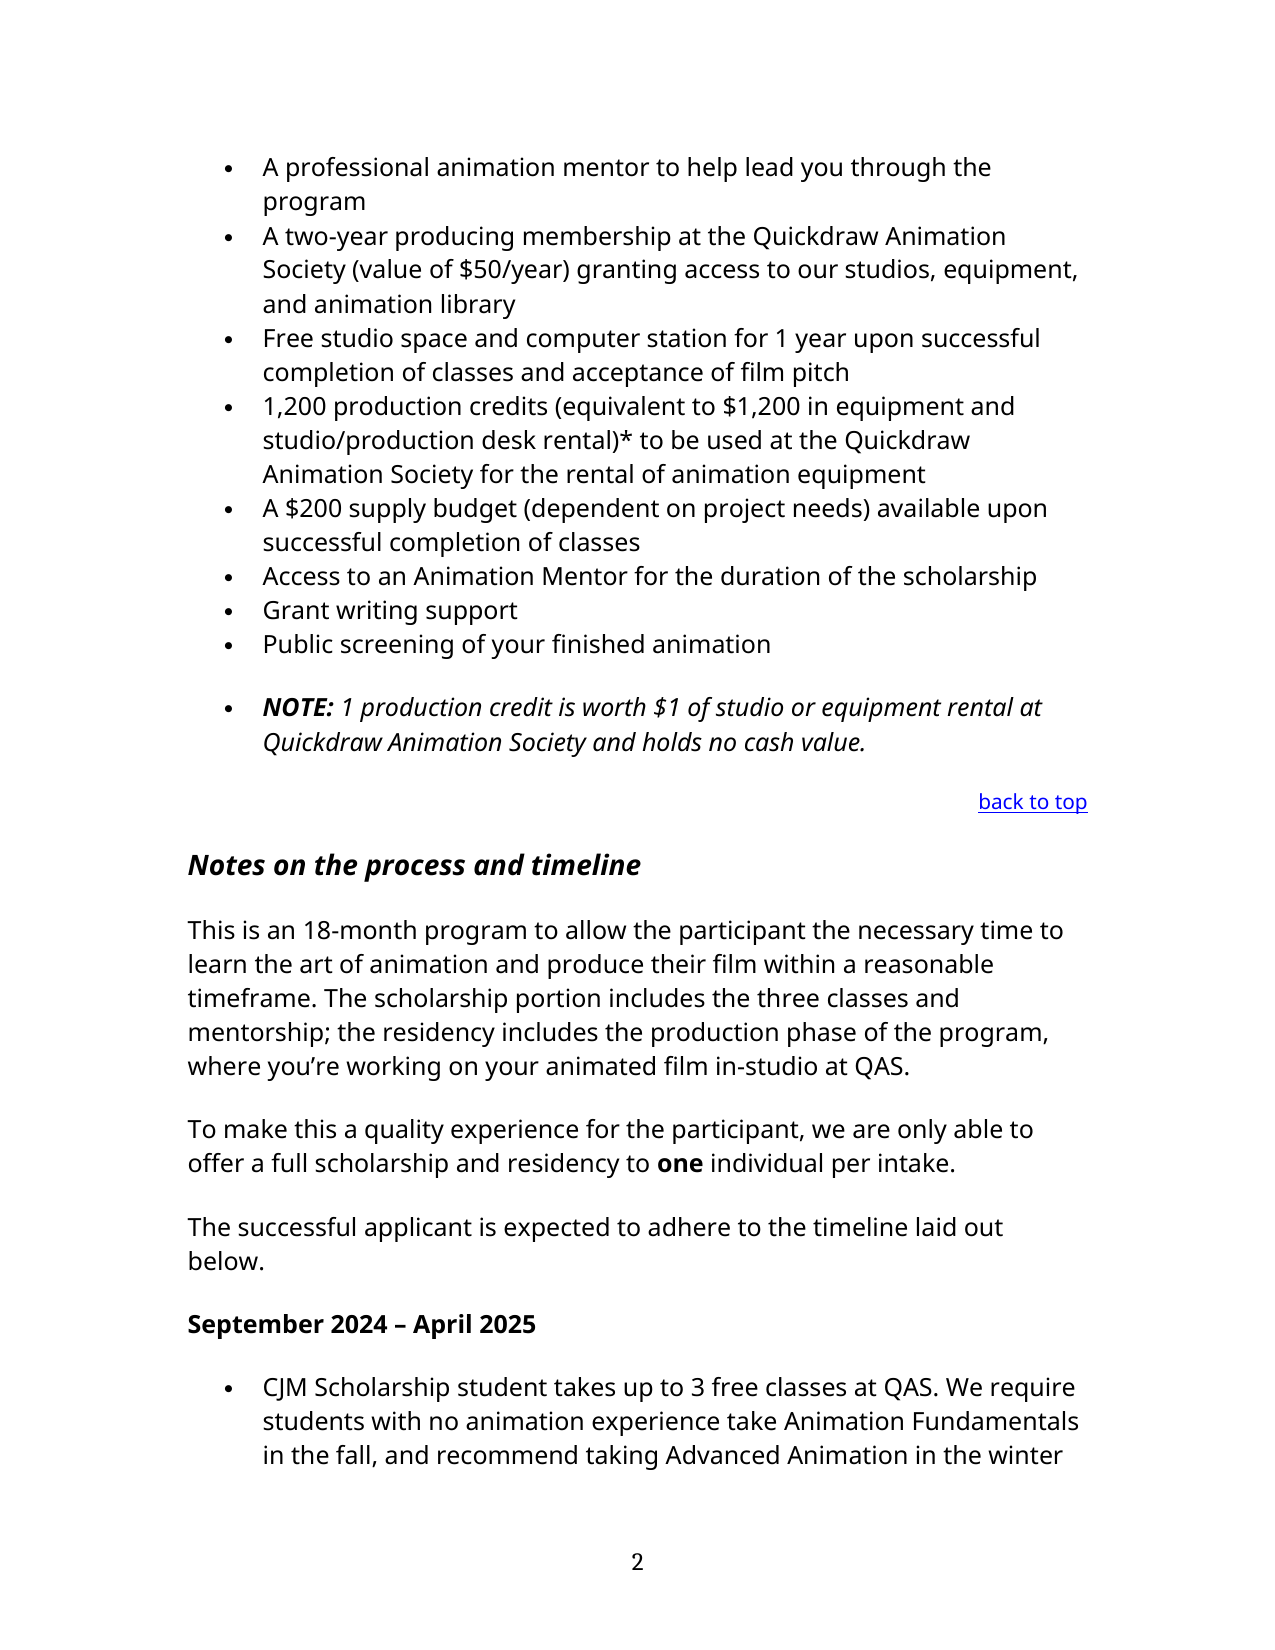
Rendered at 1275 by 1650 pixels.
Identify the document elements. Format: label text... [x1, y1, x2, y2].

subtitle Notes on the process and timeline [187, 845, 1087, 883]
list NOTE: 1 production credit is worth $1 of studio or equipment rental at Quickdraw Animation Society and holds no cash value. [225, 690, 1087, 758]
text To make this a quality experience for the participant, we are only able to offer a full scholarship and residency to one individual per intake. [187, 1112, 1087, 1180]
list A professional animation mentor to help lead you through the program [225, 150, 1087, 218]
list Public screening of your finished animation [225, 627, 1087, 661]
text This is an 18-month program to allow the participant the necessary time to learn the art of animation and produce their film within a reasonable timeframe. The scholarship portion includes the three classes and mentorship; the residency includes the production phase of the program, where you’re working on your animated film in-studio at QAS. [187, 912, 1087, 1083]
text back to top [187, 787, 1087, 816]
list A $200 supply budget (dependent on project needs) available upon successful completion of classes [225, 491, 1087, 559]
list Access to an Animation Mentor for the duration of the scholarship [225, 559, 1087, 593]
text September 2024 – April 2025 [187, 1307, 1087, 1341]
list Grant writing support [225, 593, 1087, 627]
list 1,200 production credits (equivalent to $1,200 in equipment and studio/production desk rental)* to be used at the Quickdraw Animation Society for the rental of animation equipment [225, 388, 1087, 491]
list Free studio space and computer station for 1 year upon successful completion of classes and acceptance of film pitch [225, 320, 1087, 388]
text The successful applicant is expected to adhere to the timeline laid out below. [187, 1209, 1087, 1277]
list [225, 1370, 1087, 1472]
list A two-year producing membership at the Quickdraw Animation Society (value of $50/year) granting access to our studios, equipment, and animation library [225, 218, 1087, 320]
